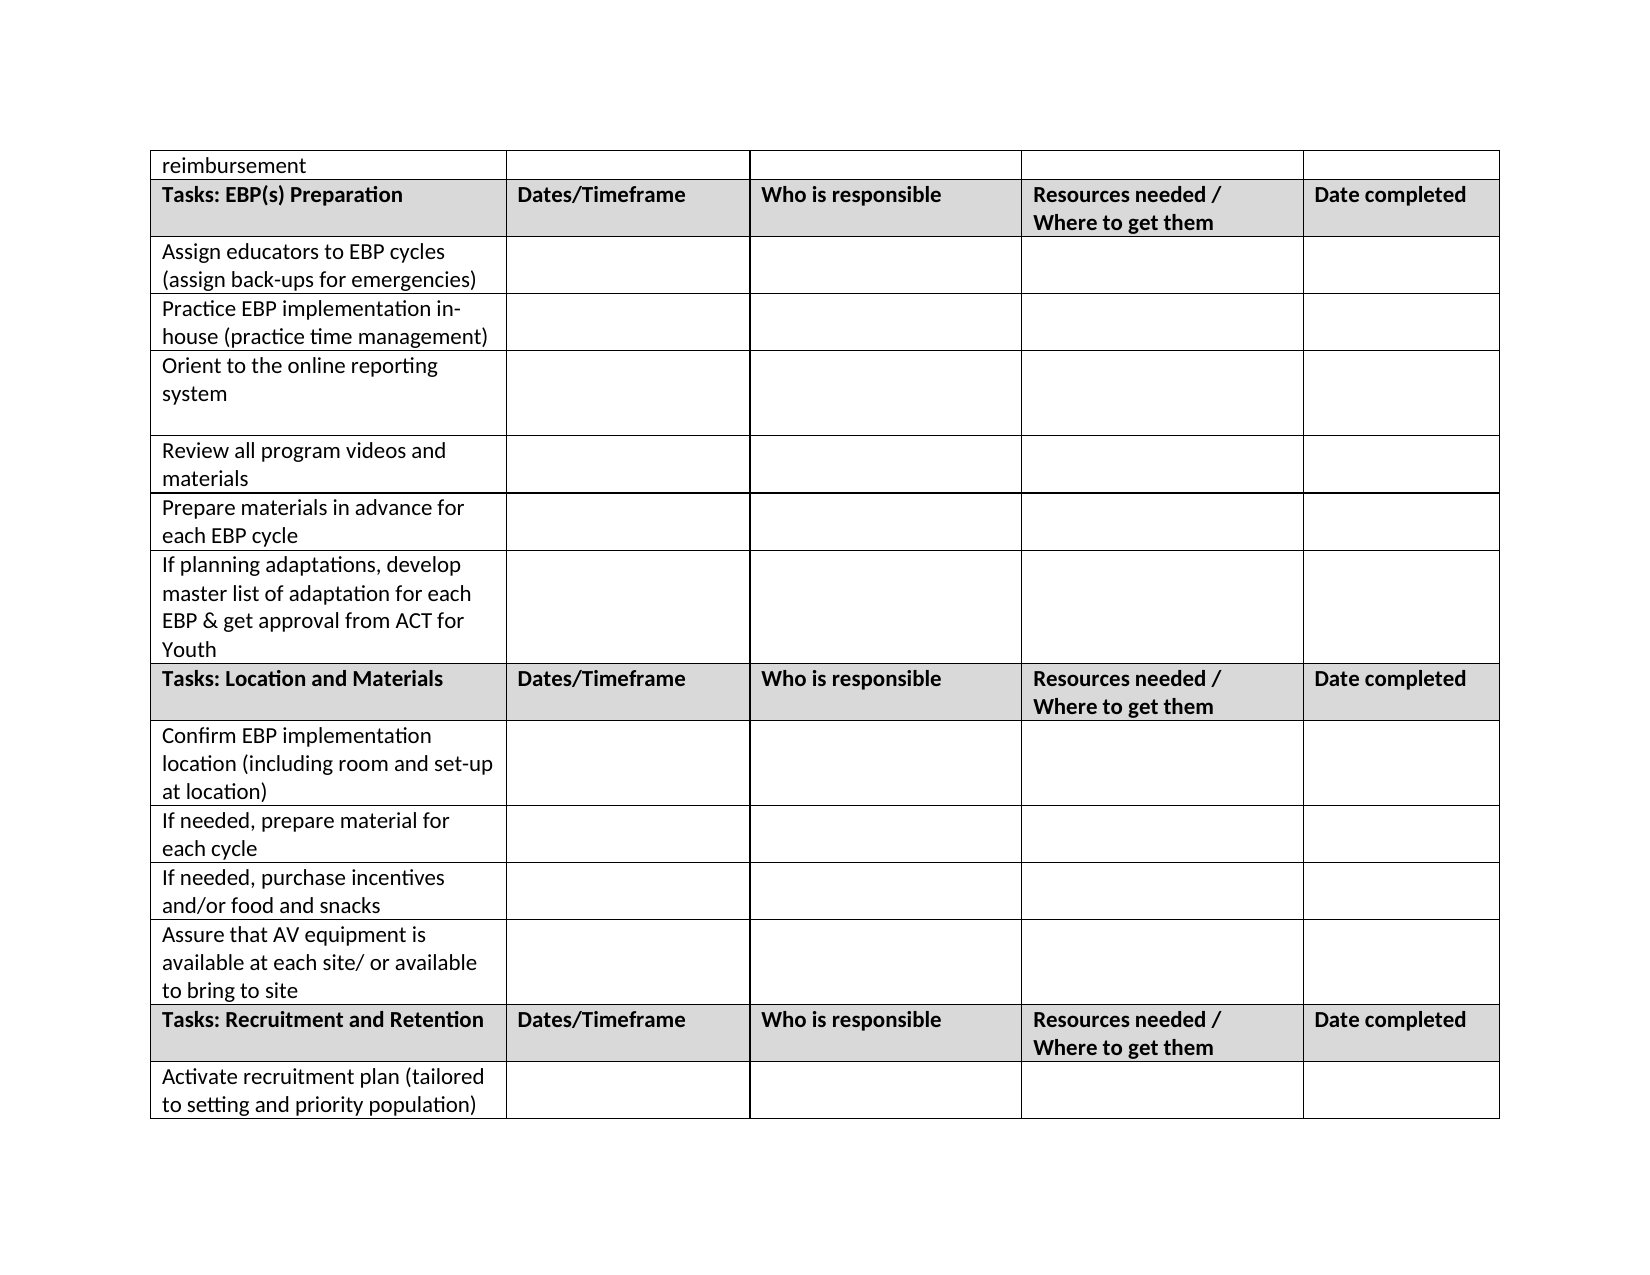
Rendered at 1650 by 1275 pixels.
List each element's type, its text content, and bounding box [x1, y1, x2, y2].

table_cell If planning adaptations, develop master list of adaptation for each EBP & get approval from ACT for Youth [151, 551, 506, 663]
table_cell [1022, 151, 1303, 179]
table_cell Tasks: EBP(s) Preparation [151, 180, 506, 236]
table_cell [507, 351, 749, 435]
table_cell [1304, 294, 1499, 350]
table_cell [1022, 551, 1303, 663]
table_cell Assure that AV equipment is available at each site/ or available to bring to site [151, 920, 506, 1004]
table_cell [1304, 806, 1499, 862]
table_cell [1304, 237, 1499, 293]
table_cell [1022, 436, 1303, 492]
table_cell [507, 551, 749, 663]
table_cell [507, 494, 749, 549]
table_cell [1022, 721, 1303, 805]
table_cell [751, 863, 1021, 919]
table_cell [507, 806, 749, 862]
table_cell [507, 721, 749, 805]
table_cell [751, 151, 1021, 179]
table_cell Activate recruitment plan (tailored to setting and priority population) [151, 1062, 506, 1118]
table_cell [1304, 1062, 1499, 1118]
table_cell Resources needed / Where to get them [1022, 1005, 1303, 1061]
table_cell If needed, prepare material for each cycle [151, 806, 506, 862]
table_cell [1022, 863, 1303, 919]
table_cell Orient to the online reporting system [151, 351, 506, 435]
table_cell Prepare materials in advance for each EBP cycle [151, 494, 506, 549]
table_cell [1022, 237, 1303, 293]
table_cell [1304, 863, 1499, 919]
table_cell [507, 237, 749, 293]
table_cell [751, 494, 1021, 549]
table_cell [507, 1062, 749, 1118]
table_cell [507, 151, 749, 179]
table_cell Dates/Timeframe [507, 664, 749, 720]
table_cell [1022, 494, 1303, 549]
table_cell [507, 294, 749, 350]
table_cell [751, 294, 1021, 350]
table_cell [1022, 806, 1303, 862]
table_cell [1304, 721, 1499, 805]
table_cell [507, 436, 749, 492]
table_cell Who is responsible [751, 1005, 1021, 1061]
table_cell [751, 436, 1021, 492]
table_cell Tasks: Recruitment and Retention [151, 1005, 506, 1061]
table_cell [751, 806, 1021, 862]
table_cell [1304, 551, 1499, 663]
table_cell [1304, 151, 1499, 179]
table_cell [507, 863, 749, 919]
table_cell Review all program videos and materials [151, 436, 506, 492]
table_cell [1304, 351, 1499, 435]
table_cell Who is responsible [751, 180, 1021, 236]
table_cell [751, 920, 1021, 1004]
table_cell [751, 1062, 1021, 1118]
table_cell Date completed [1304, 664, 1499, 720]
table_cell [1304, 436, 1499, 492]
table_cell [751, 551, 1021, 663]
table_cell [751, 721, 1021, 805]
table_cell Who is responsible [751, 664, 1021, 720]
table_cell [507, 920, 749, 1004]
table_cell If needed, purchase incentives and/or food and snacks [151, 863, 506, 919]
table_cell Assign educators to EBP cycles (assign back-ups for emergencies) [151, 237, 506, 293]
table_cell Confirm EBP implementation location (including room and set-up at location) [151, 721, 506, 805]
table_cell [1304, 494, 1499, 549]
table_cell Practice EBP implementation in-house (practice time management) [151, 294, 506, 350]
table_cell Resources needed / Where to get them [1022, 180, 1303, 236]
table_cell [1022, 920, 1303, 1004]
table_cell Tasks: Location and Materials [151, 664, 506, 720]
table_cell Resources needed / Where to get them [1022, 664, 1303, 720]
table_cell [1022, 1062, 1303, 1118]
table_cell [1022, 351, 1303, 435]
table_cell [1304, 920, 1499, 1004]
table_cell Date completed [1304, 180, 1499, 236]
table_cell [151, 151, 506, 179]
table_cell [1022, 294, 1303, 350]
table_cell [751, 237, 1021, 293]
table_cell Dates/Timeframe [507, 180, 749, 236]
table_cell Date completed [1304, 1005, 1499, 1061]
table_cell Dates/Timeframe [507, 1005, 749, 1061]
table_cell [751, 351, 1021, 435]
